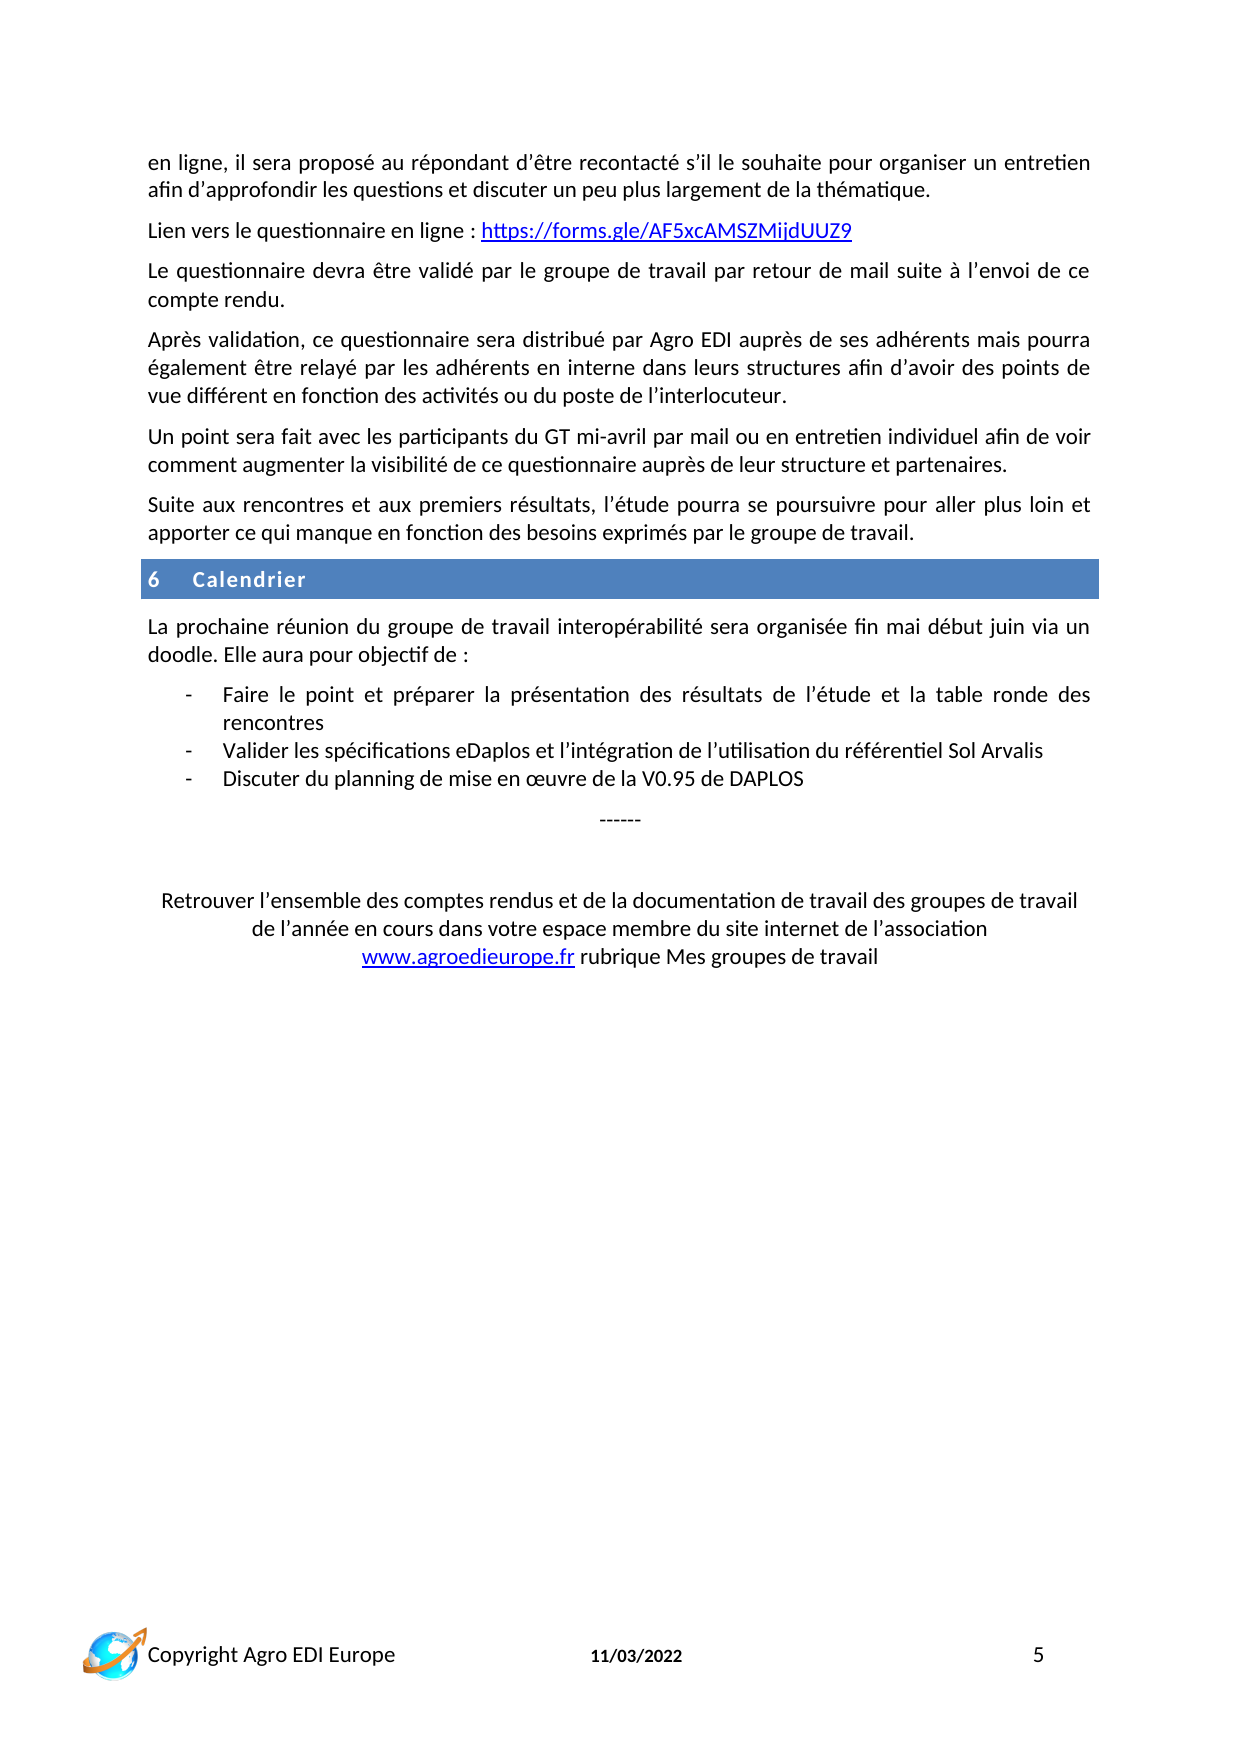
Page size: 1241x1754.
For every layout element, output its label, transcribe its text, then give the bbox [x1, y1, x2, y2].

text Suite aux rencontres et aux premiers résultats, l’étude pourra se poursuivre pour aller plus loin et apporter ce qui manque en fonction des besoins exprimés par le groupe de travail. [148, 490, 1093, 546]
list Discuter du planning de mise en œuvre de la V0.95 de DAPLOS [185, 764, 1093, 792]
text Le questionnaire devra être validé par le groupe de travail par retour de mail suite à l’envoi de ce compte rendu. [148, 257, 1093, 313]
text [148, 148, 1093, 204]
picture [79, 1621, 149, 1686]
text Un point sera fait avec les participants du GT mi-avril par mail ou en entretien individuel afin de voir comment augmenter la visibilité de ce questionnaire auprès de leur structure et partenaires. [148, 422, 1093, 478]
text La prochaine réunion du groupe de travail interopérabilité sera organisée fin mai début juin via un doodle. Elle aura pour objectif de : [148, 612, 1093, 668]
text ------ [148, 805, 1093, 833]
list Faire le point et préparer la présentation des résultats de l’étude et la table ronde des rencontres [185, 680, 1093, 736]
text Retrouver l’ensemble des comptes rendus et de la documentation de travail des groupes de travail de l’année en cours dans votre espace membre du site internet de l’association www.agroedieurope.fr rubrique Mes groupes de travail [148, 886, 1093, 970]
subtitle Calendrier [148, 565, 1093, 593]
text Après validation, ce questionnaire sera distribué par Agro EDI auprès de ses adhérents mais pourra également être relayé par les adhérents en interne dans leurs structures afin d’avoir des points de vue différent en fonction des activités ou du poste de l’interlocuteur. [148, 325, 1093, 409]
text Lien vers le questionnaire en ligne : https://forms.gle/AF5xcAMSZMijdUUZ9 [148, 216, 1093, 244]
list Valider les spécifications eDaplos et l’intégration de l’utilisation du référentiel Sol Arvalis [185, 736, 1093, 764]
